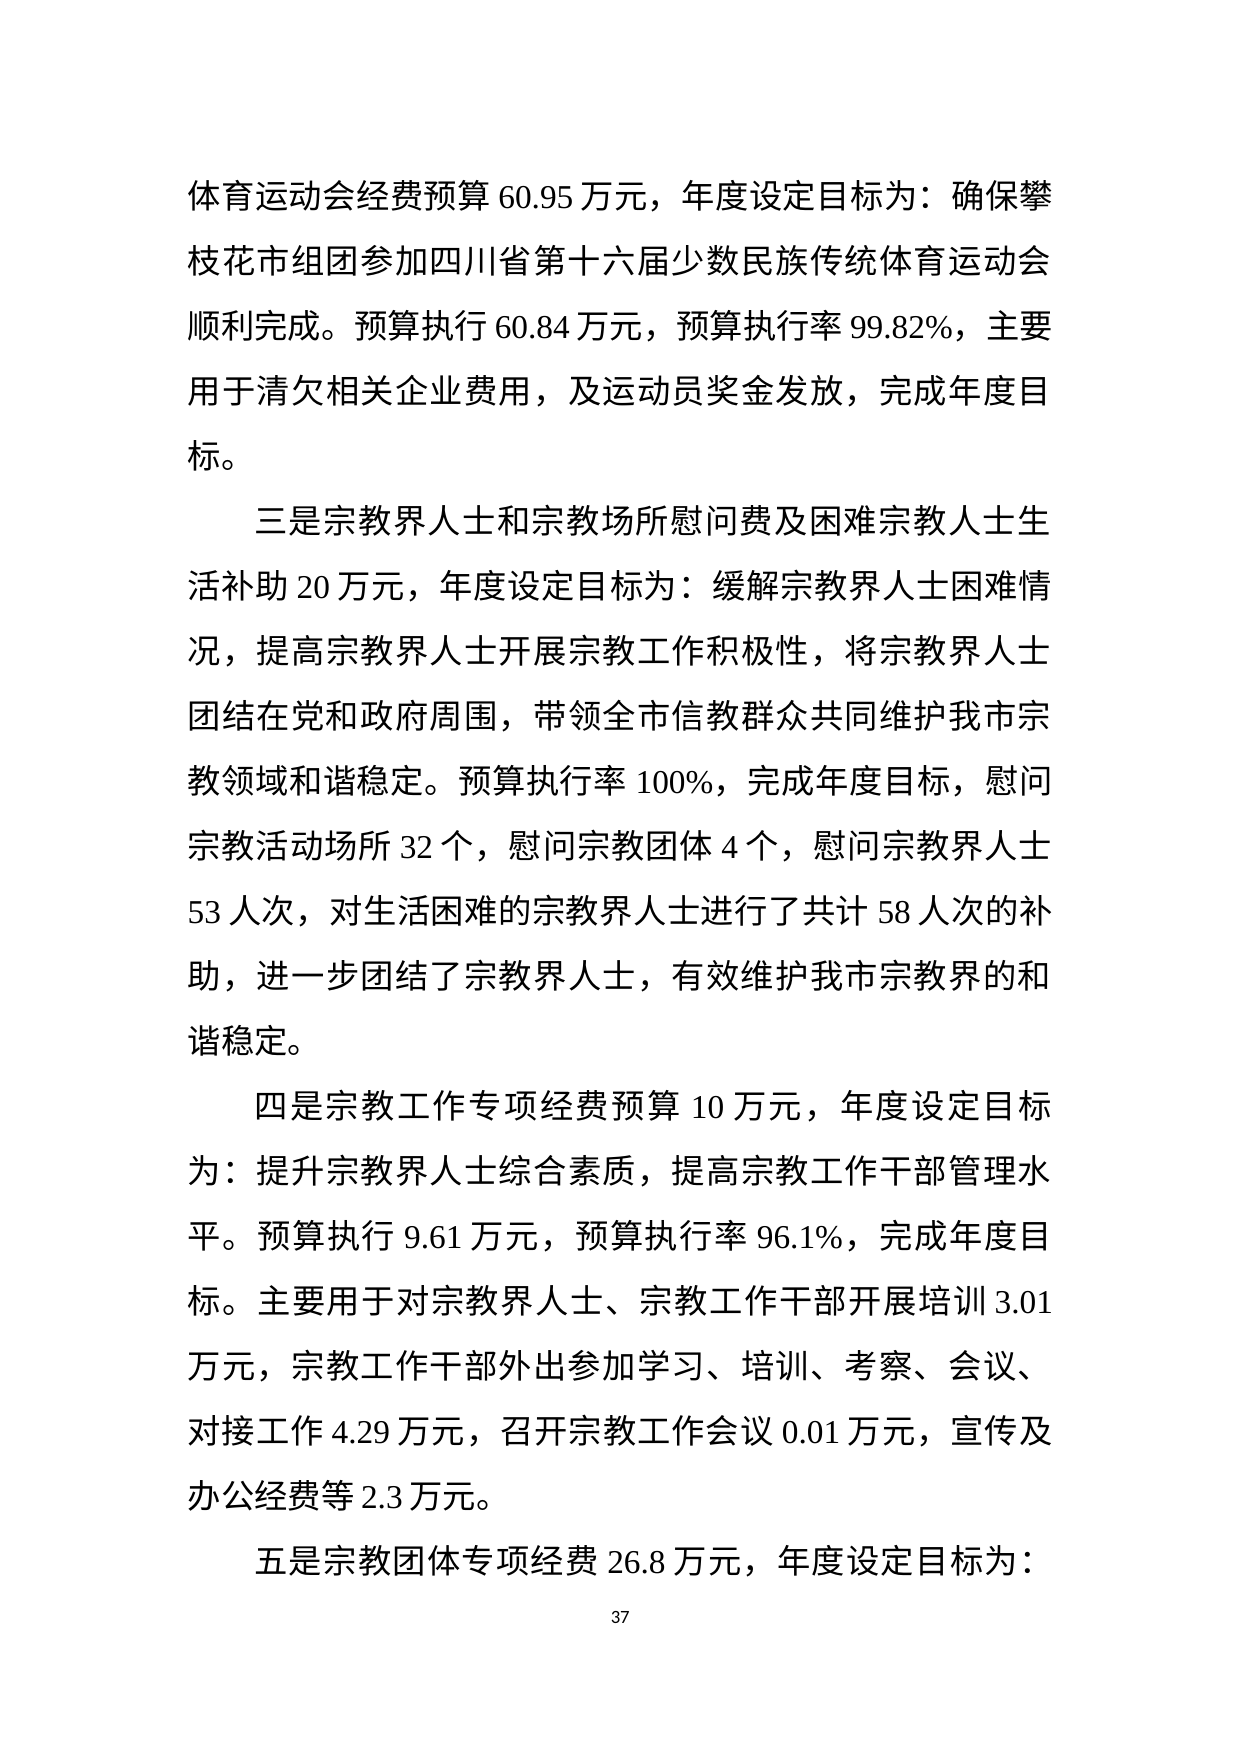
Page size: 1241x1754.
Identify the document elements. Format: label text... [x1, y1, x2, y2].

text 三是宗教界人士和宗教场所慰问费及困难宗教人士生活补助20万元，年度设定目标为：缓解宗教界人士困难情况，提高宗教界人士开展宗教工作积极性，将宗教界人士团结在党和政府周围，带领全市信教群众共同维护我市宗教领域和谐稳定。预算执行率100%，完成年度目标，慰问宗教活动场所32个，慰问宗教团体4个，慰问宗教界人士53人次，对生活困难的宗教界人士进行了共计58人次的补助，进一步团结了宗教界人士，有效维护我市宗教界的和谐稳定。 [187, 487, 1053, 1072]
text 四是宗教工作专项经费预算10万元，年度设定目标为：提升宗教界人士综合素质，提高宗教工作干部管理水平。预算执行9.61万元，预算执行率96.1%，完成年度目标。主要用于对宗教界人士、宗教工作干部开展培训3.01万元，宗教工作干部外出参加学习、培训、考察、会议、对接工作4.29万元，召开宗教工作会议0.01万元，宣传及办公经费等2.3万元。 [187, 1072, 1053, 1527]
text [187, 1527, 1053, 1592]
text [187, 162, 1053, 487]
